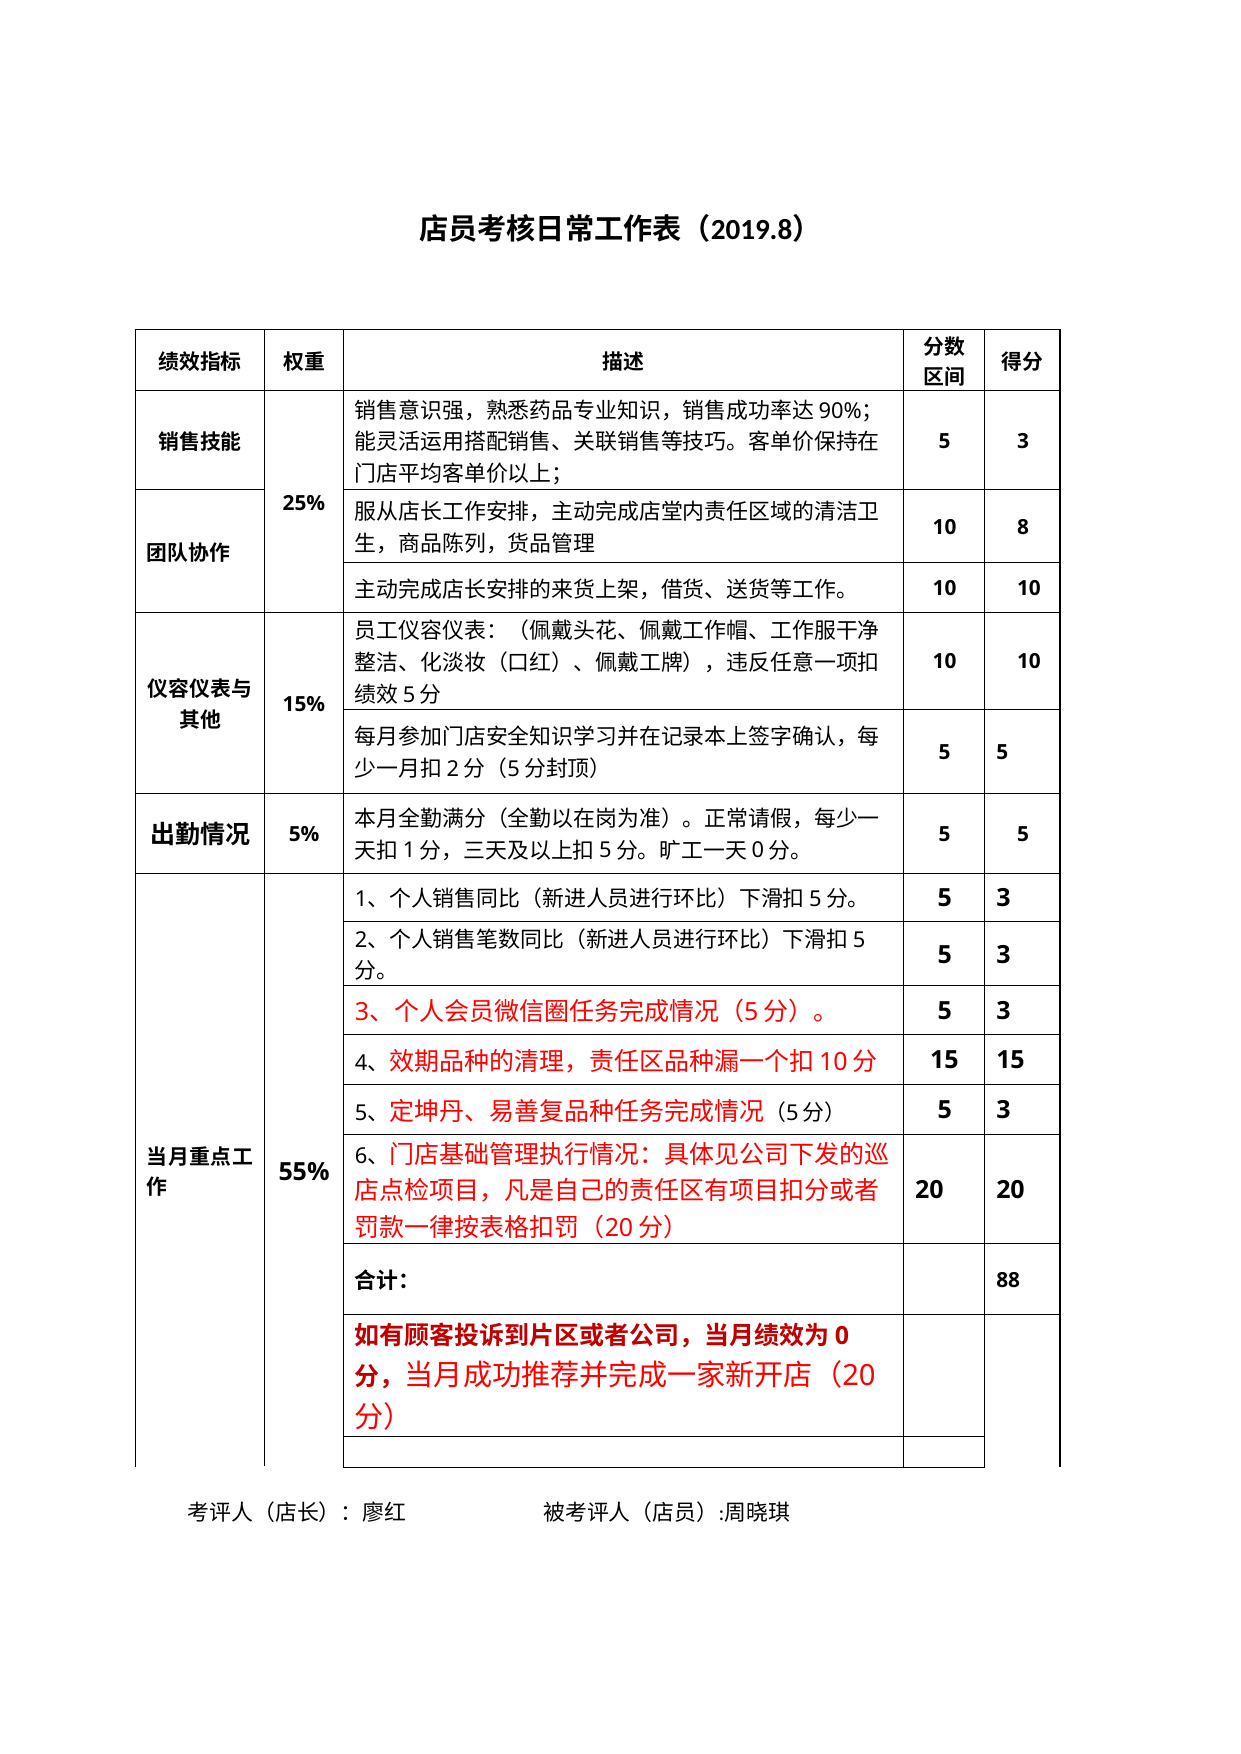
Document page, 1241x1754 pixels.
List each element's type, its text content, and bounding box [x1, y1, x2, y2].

table_cell 5 [904, 391, 984, 489]
table_cell 3 [985, 986, 1059, 1033]
table_cell 1、个人销售同比（新进人员进行环比）下滑扣5分。 [344, 874, 903, 921]
table_cell 销售技能 [136, 391, 264, 489]
table_cell 5 [904, 794, 984, 873]
table_cell 10 [904, 490, 984, 562]
table_cell 销售意识强，熟悉药品专业知识，销售成功率达90%；能灵活运用搭配销售、关联销售等技巧。客单价保持在门店平均客单价以上； [344, 391, 903, 489]
table_cell 5% [265, 794, 343, 873]
table_cell 服从店长工作安排，主动完成店堂内责任区域的清洁卫生，商品陈列，货品管理 [344, 490, 903, 562]
table_cell 15% [265, 613, 343, 792]
table_cell 8 [985, 490, 1059, 562]
table_cell [904, 1244, 984, 1314]
table_cell 3 [985, 874, 1059, 921]
table_cell 本月全勤满分（全勤以在岗为准）。正常请假，每少一天扣1分，三天及以上扣5分。旷工一天0分。 [344, 794, 903, 873]
table_cell 2、个人销售笔数同比（新进人员进行环比）下滑扣5分。 [344, 922, 903, 985]
table_header 分数 区间 [904, 330, 984, 390]
table_cell 5 [904, 922, 984, 985]
table_cell 5 [904, 874, 984, 921]
table_cell 20 [985, 1135, 1059, 1243]
table_cell 10 [985, 563, 1059, 612]
text 考评人（店长）：廖红 被考评人（店员）:周晓琪 [187, 1467, 1053, 1527]
table_cell 5 [904, 986, 984, 1033]
table_cell 55% [264, 874, 343, 1467]
table_cell [904, 1437, 984, 1467]
table_cell 15 [985, 1035, 1059, 1083]
table_cell 主动完成店长安排的来货上架，借货、送货等工作。 [344, 563, 903, 612]
table_cell [985, 1315, 1059, 1467]
table_cell [344, 1437, 903, 1467]
table_cell 5 [904, 1085, 984, 1133]
table_cell 仪容仪表与其他 [136, 613, 264, 792]
table_cell 20 [904, 1135, 984, 1243]
table_cell 4、效期品种的清理，责任区品种漏一个扣10分 [344, 1035, 903, 1083]
table_cell 88 [985, 1244, 1059, 1314]
table_cell 如有顾客投诉到片区或者公司，当月绩效为0分，当月成功推荐并完成一家新开店（20分） [344, 1315, 903, 1436]
text 店员考核日常工作表（2019.8） [187, 194, 1053, 259]
table_cell 3 [985, 922, 1059, 985]
table_cell [904, 1315, 984, 1436]
table_cell 合计： [344, 1244, 903, 1314]
table_cell 25% [265, 391, 343, 612]
table_cell 团队协作 [136, 490, 264, 612]
table_cell 3 [985, 1085, 1059, 1133]
table_cell 每月参加门店安全知识学习并在记录本上签字确认，每少一月扣2分（5分封顶） [344, 710, 903, 792]
table_cell 5 [985, 710, 1059, 792]
table_cell 3 [985, 391, 1059, 489]
table_cell 员工仪容仪表：（佩戴头花、佩戴工作帽、工作服干净整洁、化淡妆（口红）、佩戴工牌），违反任意一项扣绩效5分 [344, 613, 903, 708]
table_cell 当月重点工作 [136, 874, 264, 1467]
table_cell 出勤情况 [136, 794, 264, 873]
table_header 绩效指标 [136, 330, 264, 390]
table_cell 6、门店基础管理执行情况：具体见公司下发的巡店点检项目，凡是自己的责任区有项目扣分或者罚款一律按表格扣罚（20分） [344, 1135, 903, 1243]
table_cell 5 [985, 794, 1059, 873]
table_cell 10 [904, 563, 984, 612]
table_cell 15 [904, 1035, 984, 1083]
table_cell 10 [904, 613, 984, 708]
table_cell 10 [985, 613, 1059, 708]
table_cell 3、个人会员微信圈任务完成情况（5分）。 [344, 986, 903, 1033]
table_cell 5、定坤丹、易善复品种任务完成情况（5分） [344, 1085, 903, 1133]
table_header 权重 [265, 330, 343, 390]
table_header 得分 [985, 330, 1059, 390]
table_header 描述 [344, 330, 903, 390]
table_cell 5 [904, 710, 984, 792]
